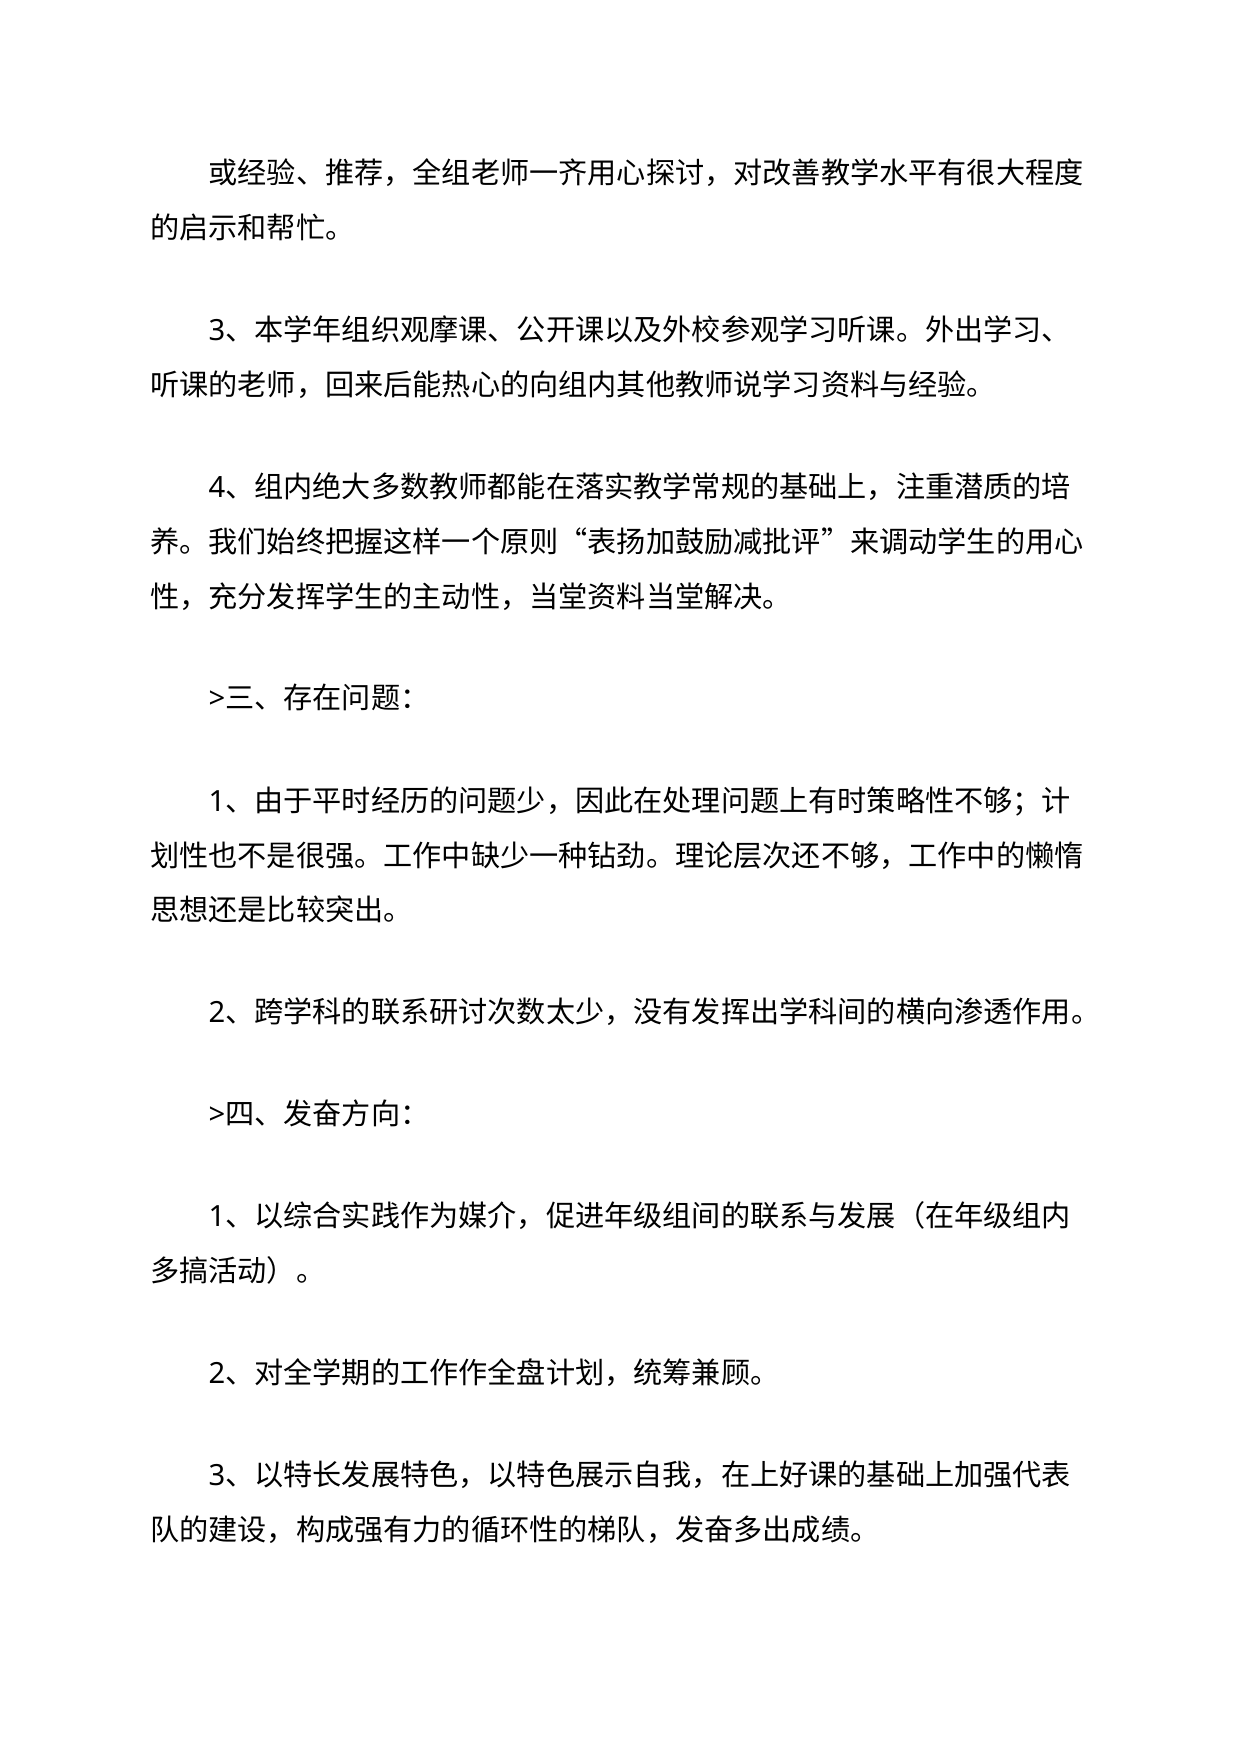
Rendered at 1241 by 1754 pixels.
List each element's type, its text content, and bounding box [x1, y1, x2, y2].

text 4、组内绝大多数教师都能在落实教学常规的基础上，注重潜质的培养。我们始终把握这样一个原则“表扬加鼓励减批评”来调动学生的用心性，充分发挥学生的主动性，当堂资料当堂解决。 [150, 463, 1090, 616]
text 或经验、推荐，全组老师一齐用心探讨，对改善教学水平有很大程度的启示和帮忙。 [150, 150, 1090, 247]
text 1、由于平时经历的问题少，因此在处理问题上有时策略性不够；计划性也不是很强。工作中缺少一种钻劲。理论层次还不够，工作中的懒惰思想还是比较突出。 [150, 777, 1090, 929]
text 2、跨学科的联系研讨次数太少，没有发挥出学科间的横向渗透作用。 [150, 989, 1090, 1031]
text 3、本学年组织观摩课、公开课以及外校参观学习听课。外出学习、听课的老师，回来后能热心的向组内其他教师说学习资料与经验。 [150, 307, 1090, 404]
text 1、以综合实践作为媒介，促进年级组间的联系与发展（在年级组内多搞活动）。 [150, 1193, 1090, 1290]
text >四、发奋方向： [150, 1091, 1090, 1133]
text >三、存在问题： [150, 675, 1090, 717]
text 2、对全学期的工作作全盘计划，统筹兼顾。 [150, 1349, 1090, 1392]
text 3、以特长发展特色，以特色展示自我，在上好课的基础上加强代表队的建设，构成强有力的循环性的梯队，发奋多出成绩。 [150, 1451, 1090, 1549]
